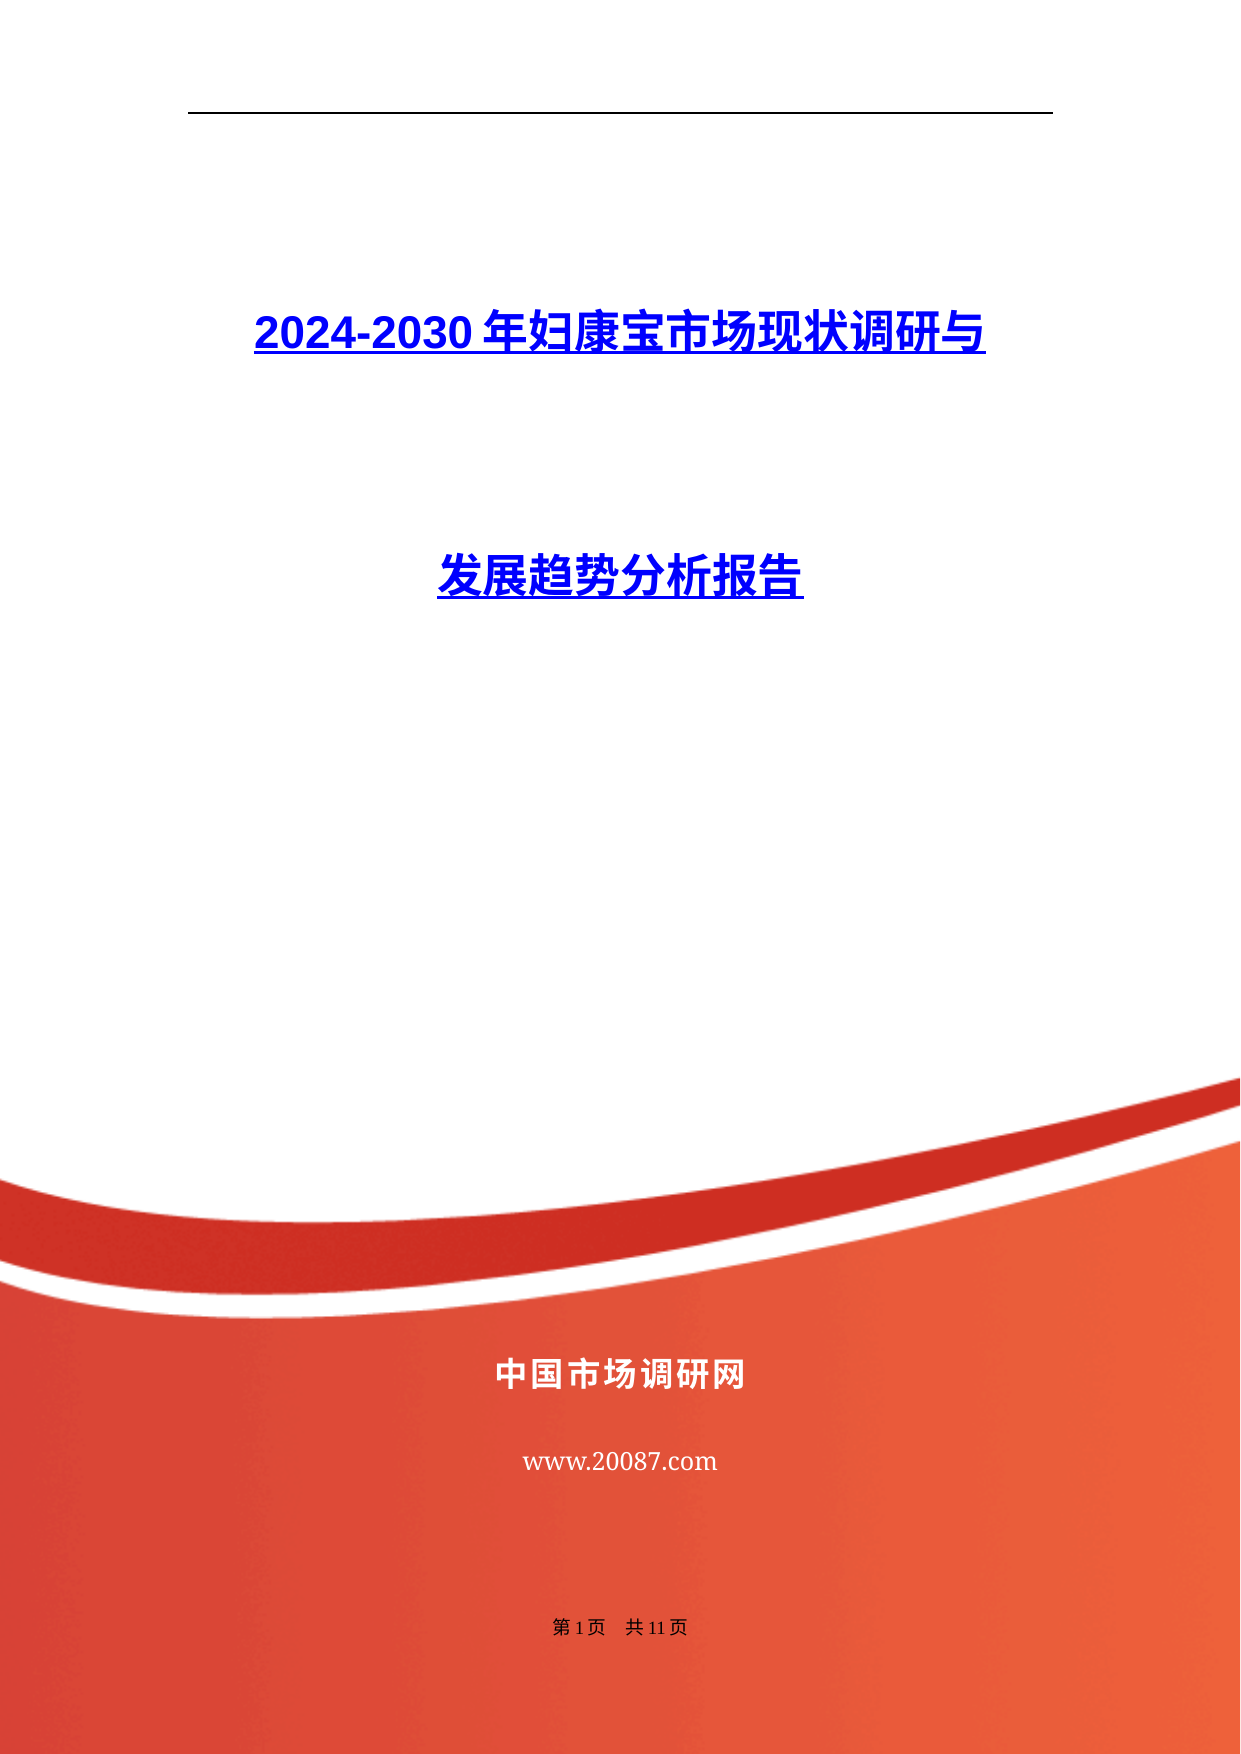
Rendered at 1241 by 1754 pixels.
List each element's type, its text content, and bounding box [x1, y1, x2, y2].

table_header 2024-2030年妇康宝市场现状调研与发展趋势分析报告 [188, 207, 1053, 773]
text www.20087.com [187, 1428, 1053, 1493]
subtitle 中国市场调研网 [187, 1339, 1053, 1404]
picture [0, 1006, 1241, 1754]
